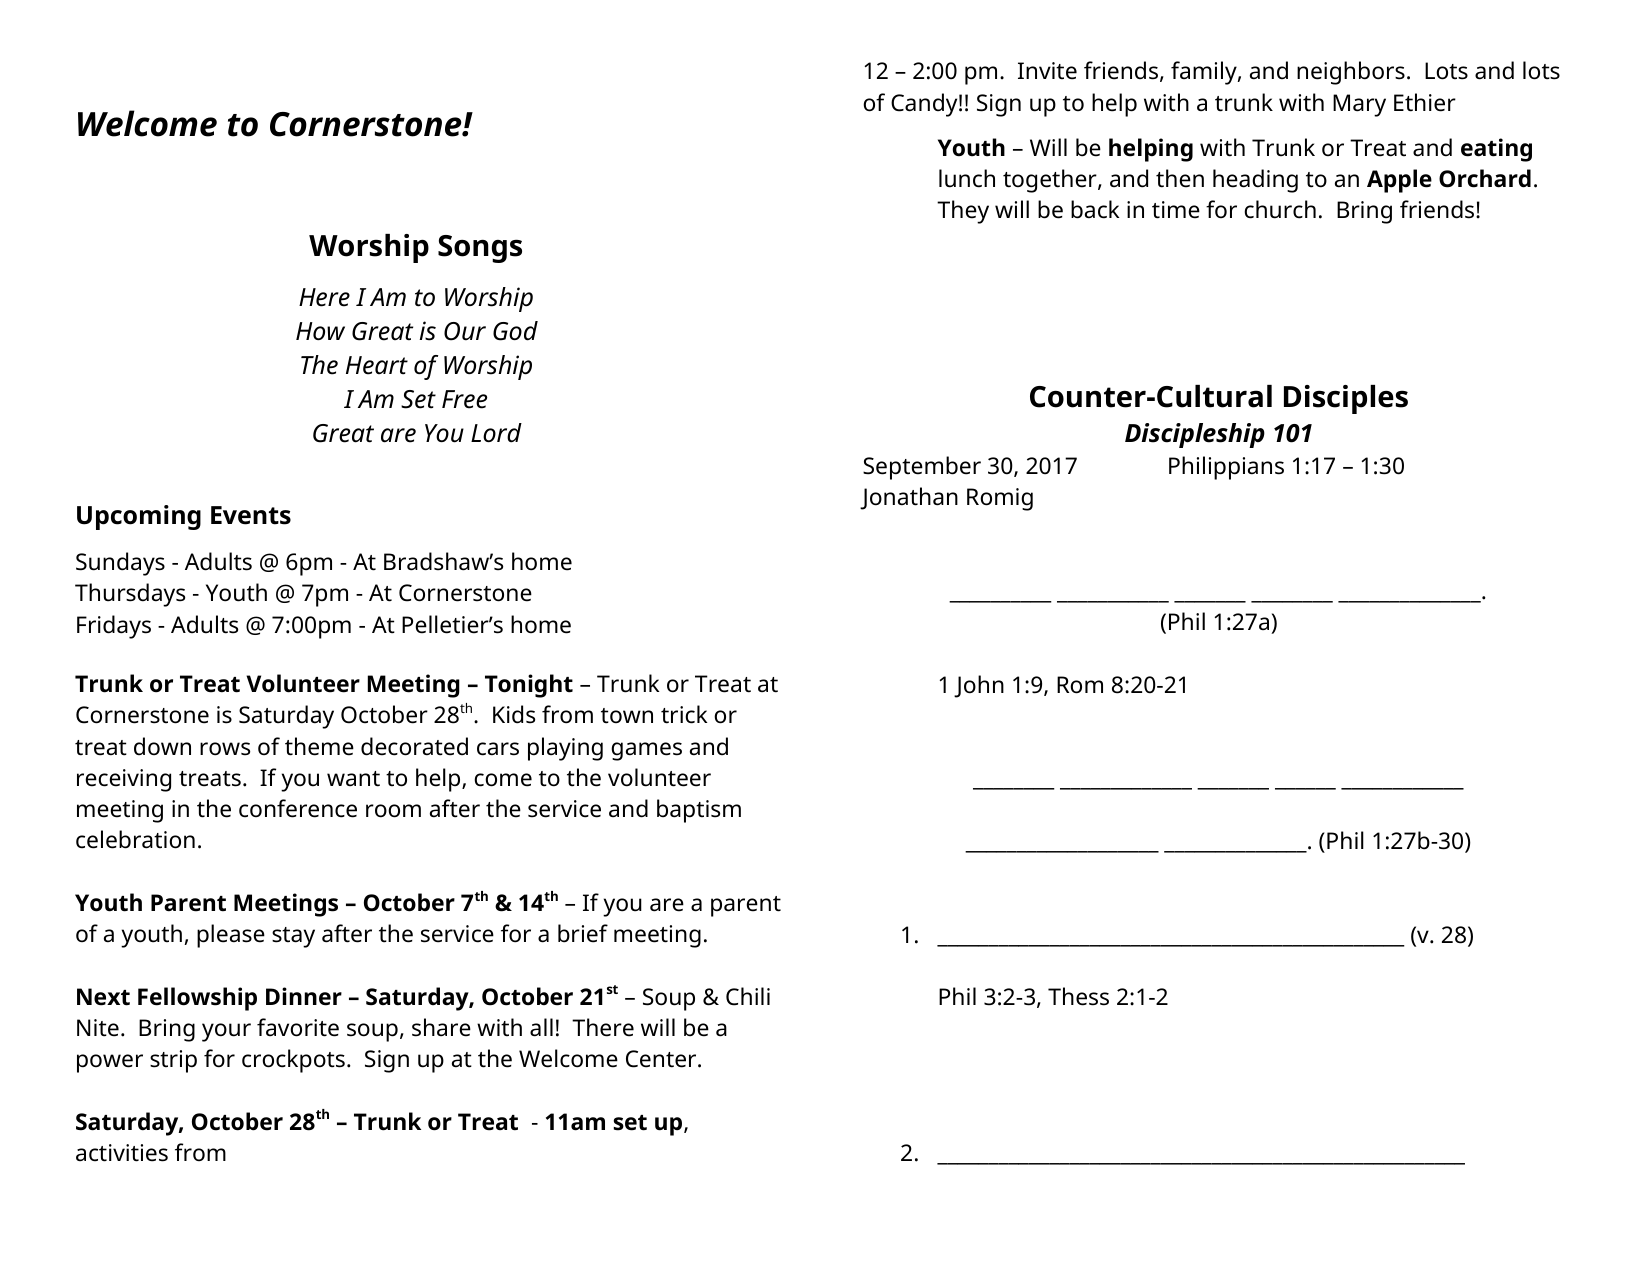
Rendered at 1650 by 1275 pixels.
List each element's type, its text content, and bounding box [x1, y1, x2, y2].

list ______________________________________________ (v. 28) [900, 918, 1575, 950]
text Great are You Lord [75, 416, 757, 450]
text 12 – 2:00 pm. Invite friends, family, and neighbors. Lots and lots of Candy!! Sign up to help with a trunk with Mary Ethier [862, 55, 1575, 118]
text Discipleship 101 [862, 416, 1575, 450]
text Counter-Cultural Disciples [862, 376, 1575, 416]
text Youth Parent Meetings – October 7th & 14th – If you are a parent of a youth, please stay after the service for a brief meeting. [75, 887, 787, 949]
text Here I Am to Worship [75, 279, 757, 313]
list ____________________________________________________ [900, 1137, 1575, 1168]
text Youth – Will be helping with Trunk or Treat and eating lunch together, and then heading to an Apple Orchard. They will be back in time for church. Bring friends! [937, 132, 1575, 226]
text ________ _____________ _______ ______ ____________ [862, 762, 1575, 793]
list Phil 3:2-3, Thess 2:1-2 [937, 981, 1575, 1012]
text I Am Set Free [75, 382, 757, 416]
text Welcome to Cornerstone! [75, 101, 778, 146]
text September 30, 2017 Philippians 1:17 – 1:30 Jonathan Romig [862, 450, 1575, 512]
text Trunk or Treat Volunteer Meeting – Tonight – Trunk or Treat at Cornerstone is Saturday October 28th. Kids from town trick or treat down rows of theme decorated cars playing games and receiving treats. If you want to help, come to the volunteer meeting in the conference room after the service and baptism celebration. [75, 668, 787, 856]
text The Heart of Worship [75, 347, 757, 382]
text Worship Songs [75, 226, 757, 265]
text Thursdays - Youth @ 7pm - At Cornerstone [75, 577, 787, 609]
text Sundays - Adults @ 6pm - At Bradshaw’s home [75, 546, 787, 577]
text Upcoming Events [75, 498, 757, 532]
text Saturday, October 28th – Trunk or Treat - 11am set up, activities from [75, 1106, 787, 1168]
text (Phil 1:27a) [862, 606, 1575, 637]
text How Great is Our God [75, 313, 757, 347]
text ___________________ ______________. (Phil 1:27b-30) [862, 825, 1575, 856]
text Next Fellowship Dinner – Saturday, October 21st – Soup & Chili Nite. Bring your favorite soup, share with all! There will be a power strip for crockpots. Sign up at the Welcome Center. [75, 981, 787, 1074]
text __________ ___________ _______ ________ ______________. [862, 575, 1575, 606]
text Fridays - Adults @ 7:00pm - At Pelletier’s home [75, 609, 787, 640]
text 1 John 1:9, Rom 8:20-21 [862, 668, 1575, 700]
